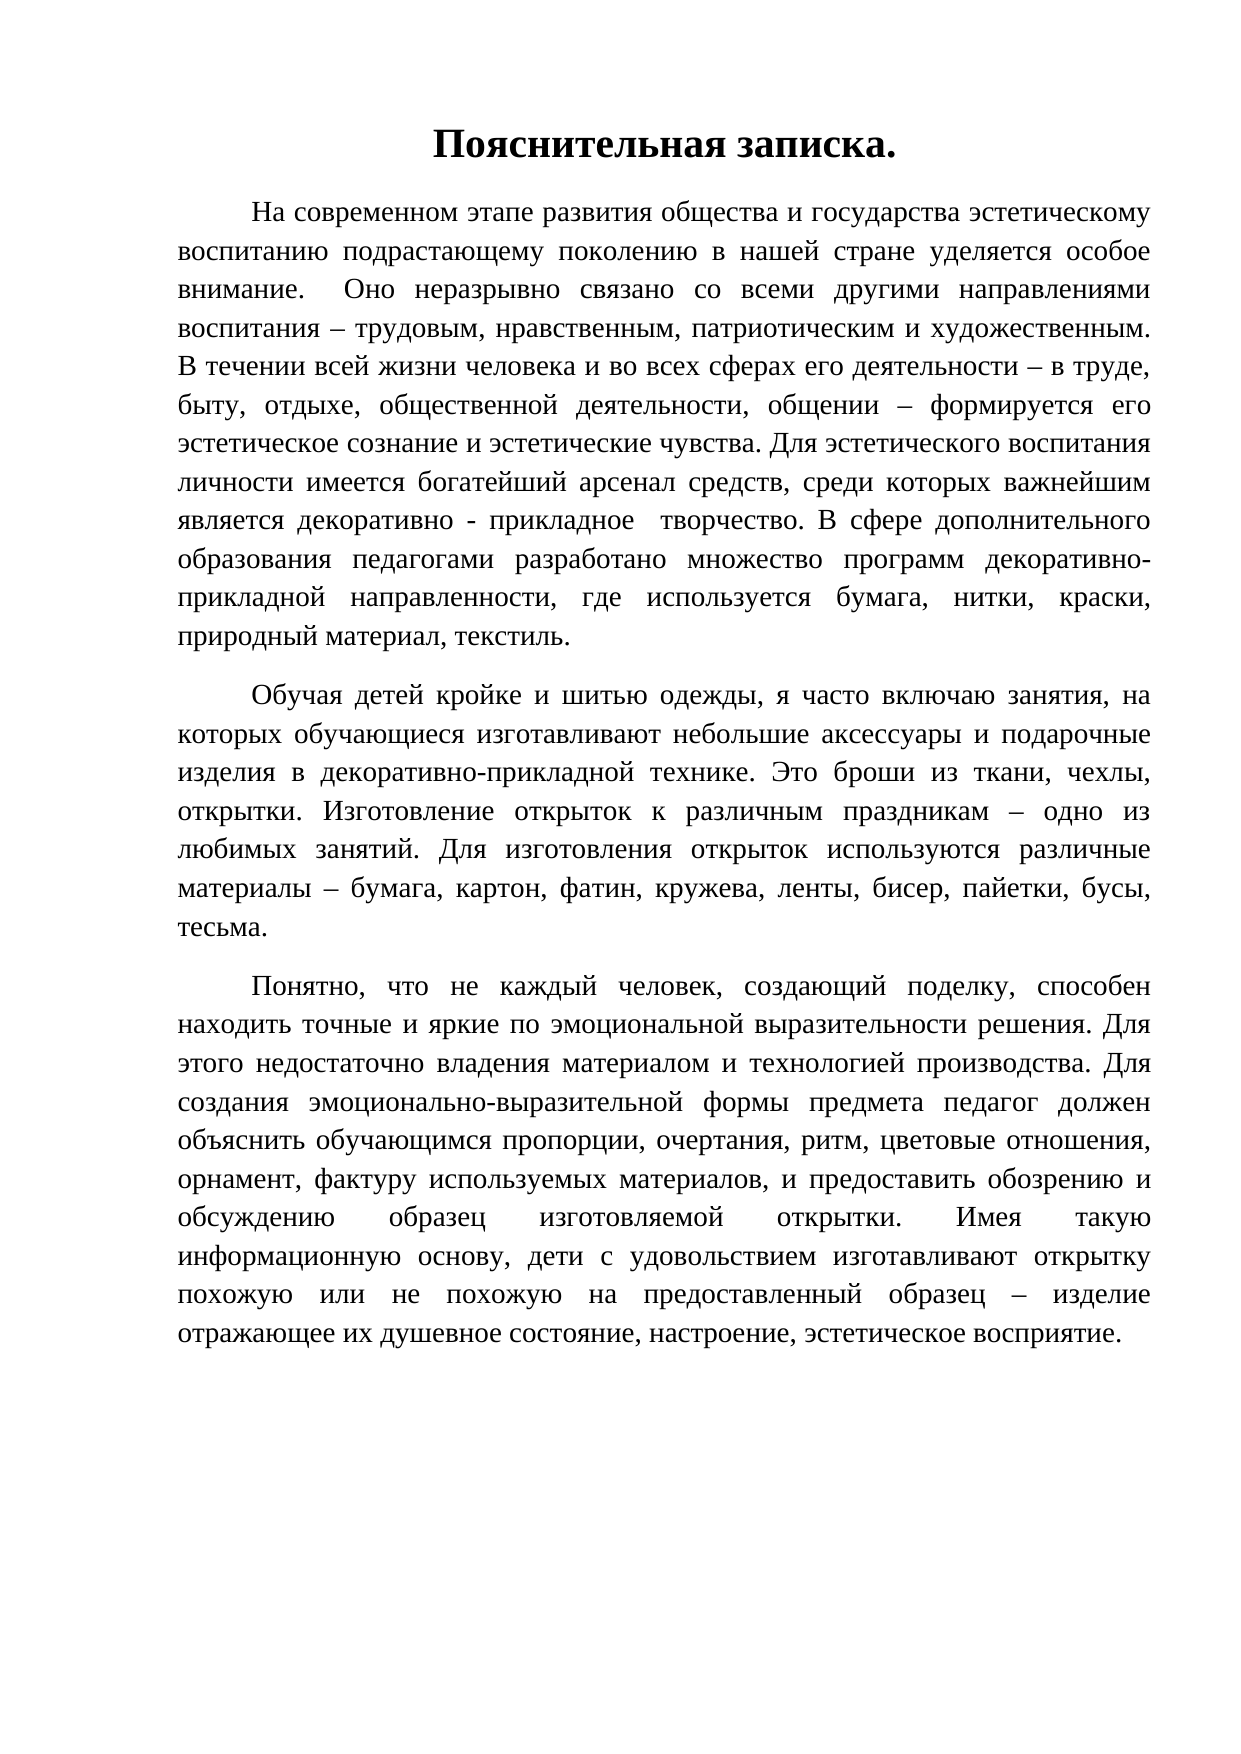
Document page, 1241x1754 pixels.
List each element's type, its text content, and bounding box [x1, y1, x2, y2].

text Пояснительная записка. [177, 118, 1152, 166]
text На современном этапе развития общества и государства эстетическому воспитанию подрастающему поколению в нашей стране уделяется особое внимание. Оно неразрывно связано со всеми другими направлениями воспитания – трудовым, нравственным, патриотическим и художественным. В течении всей жизни человека и во всех сферах его деятельности – в труде, быту, отдыхе, общественной деятельности, общении – формируется его эстетическое сознание и эстетические чувства. Для эстетического воспитания личности имеется богатейший арсенал средств, среди которых важнейшим является декоративно - прикладное творчество. В сфере дополнительного образования педагогами разработано множество программ декоративно-прикладной направленности, где используется бумага, нитки, краски, природный материал, текстиль. [177, 194, 1152, 652]
text Обучая детей кройке и шитью одежды, я часто включаю занятия, на которых обучающиеся изготавливают небольшие аксессуары и подарочные изделия в декоративно-прикладной технике. Это броши из ткани, чехлы, открытки. Изготовление открыток к различным праздникам – одно из любимых занятий. Для изготовления открыток используются различные материалы – бумага, картон, фатин, кружева, ленты, бисер, пайетки, бусы, тесьма. [177, 677, 1152, 942]
text Понятно, что не каждый человек, создающий поделку, способен находить точные и яркие по эмоциональной выразительности решения. Для этого недостаточно владения материалом и технологией производства. Для создания эмоционально-выразительной формы предмета педагог должен объяснить обучающимся пропорции, очертания, ритм, цветовые отношения, орнамент, фактуру используемых материалов, и предоставить обозрению и обсуждению образец изготовляемой открытки. Имея такую информационную основу, дети с удовольствием изготавливают открытку похожую или не похожую на предоставленный образец – изделие отражающее их душевное состояние, настроение, эстетическое восприятие. [177, 968, 1152, 1348]
